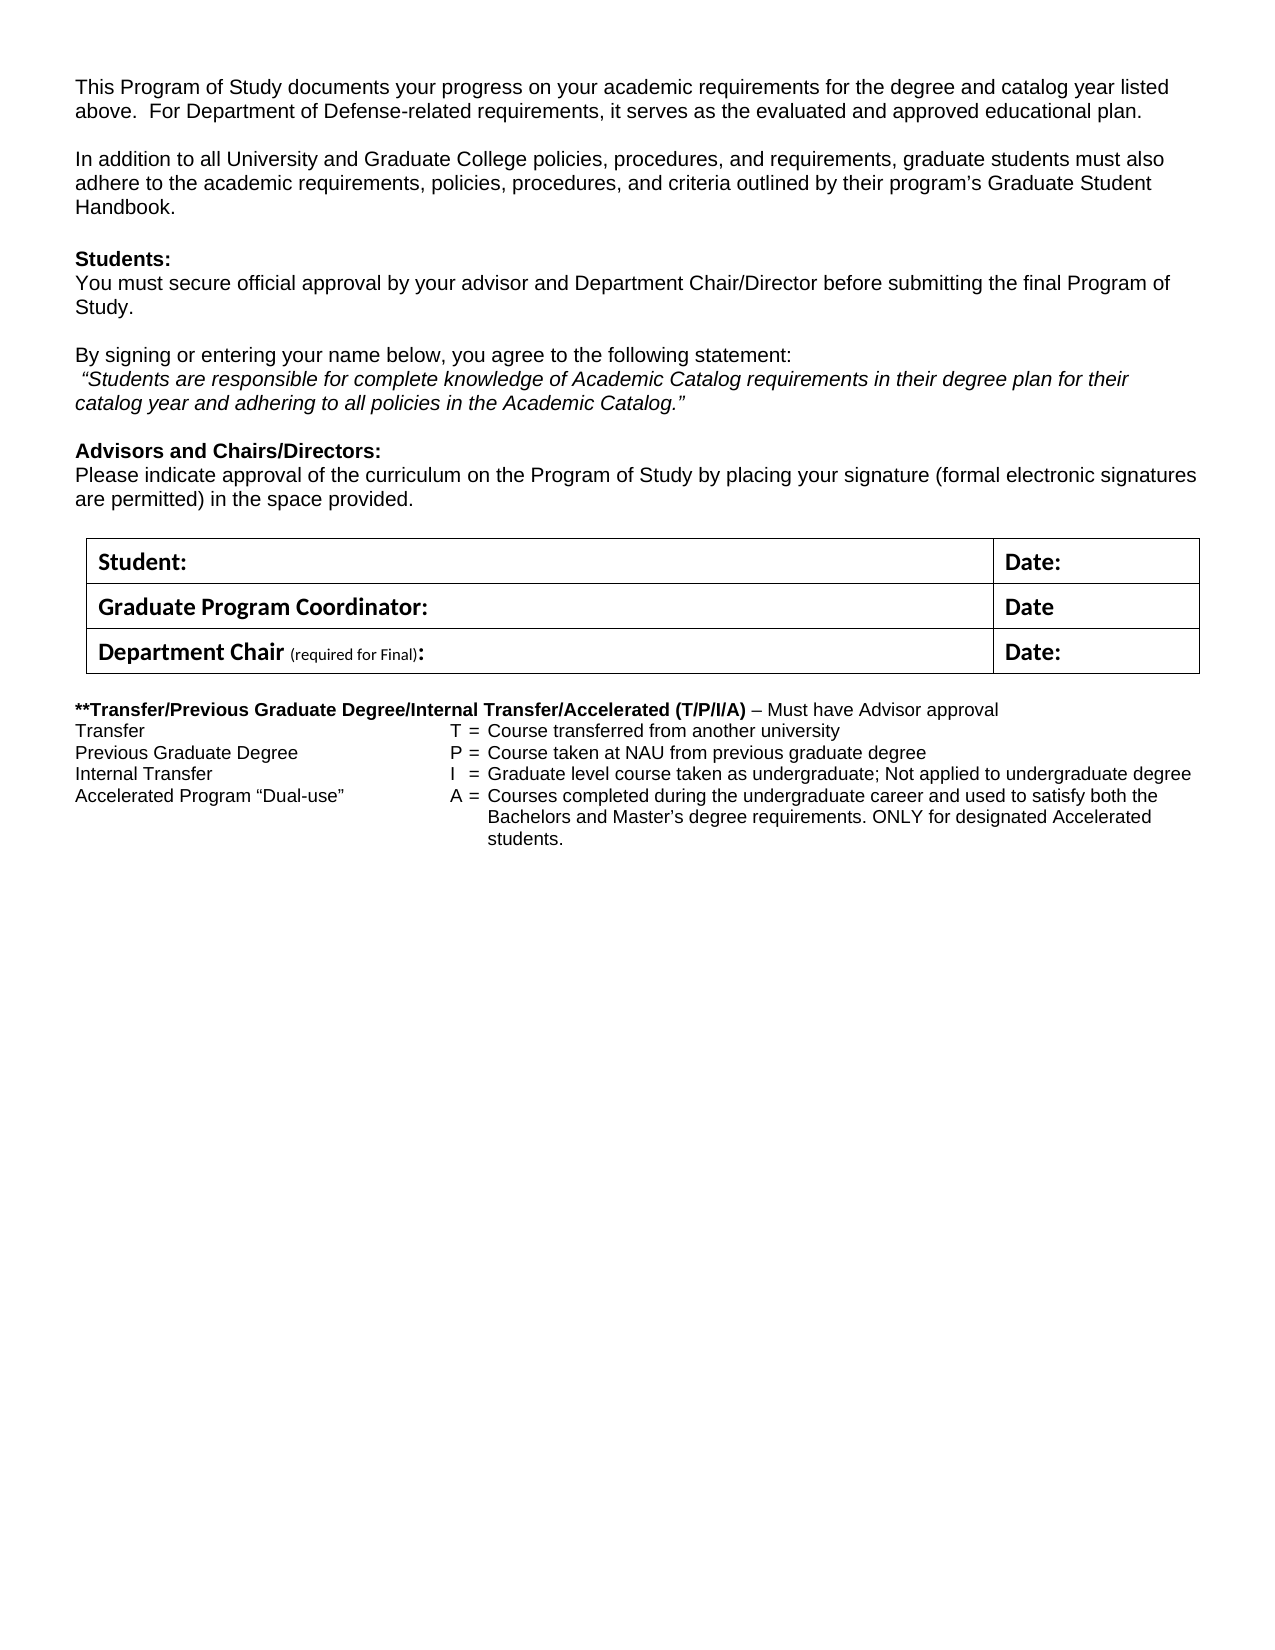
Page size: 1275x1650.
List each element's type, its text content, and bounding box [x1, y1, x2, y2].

text This Program of Study documents your progress on your academic requirements for the degree and catalog year listed above. For Department of Defense-related requirements, it serves as the evaluated and approved educational plan. [75, 75, 1200, 123]
text Transfer T = Course transferred from another university [75, 720, 1200, 741]
text Accelerated Program “Dual-use” A = Courses completed during the undergraduate career and used to satisfy both the Bachelors and Master’s degree requirements. ONLY for designated Accelerated students. [75, 784, 1200, 849]
table_cell Date [994, 584, 1199, 628]
text **Transfer/Previous Graduate Degree/Internal Transfer/Accelerated (T/P/I/A) – Must have Advisor approval [75, 698, 1200, 720]
text “Students are responsible for complete knowledge of Academic Catalog requirements in their degree plan for their catalog year and adhering to all policies in the Academic Catalog.” [75, 367, 1200, 414]
table_header Date: [994, 539, 1199, 583]
text Internal Transfer I = Graduate level course taken as undergraduate; Not applied to undergraduate degree [75, 763, 1200, 784]
text Advisors and Chairs/Directors: [75, 438, 1200, 462]
text Students: [75, 247, 1200, 271]
table_cell Date: [994, 629, 1199, 673]
text In addition to all University and Graduate College policies, procedures, and requirements, graduate students must also adhere to the academic requirements, policies, procedures, and criteria outlined by their program’s Graduate Student Handbook. [75, 147, 1200, 219]
table_header Student: [87, 539, 993, 583]
text Previous Graduate Degree P = Course taken at NAU from previous graduate degree [75, 741, 1200, 763]
text You must secure official approval by your advisor and Department Chair/Director before submitting the final Program of Study. [75, 271, 1200, 319]
text By signing or entering your name below, you agree to the following statement: [75, 343, 1200, 367]
table_cell Department Chair (required for Final): [87, 629, 993, 673]
text Please indicate approval of the curriculum on the Program of Study by placing your signature (formal electronic signatures are permitted) in the space provided. [75, 462, 1200, 510]
table_cell Graduate Program Coordinator: [87, 584, 993, 628]
